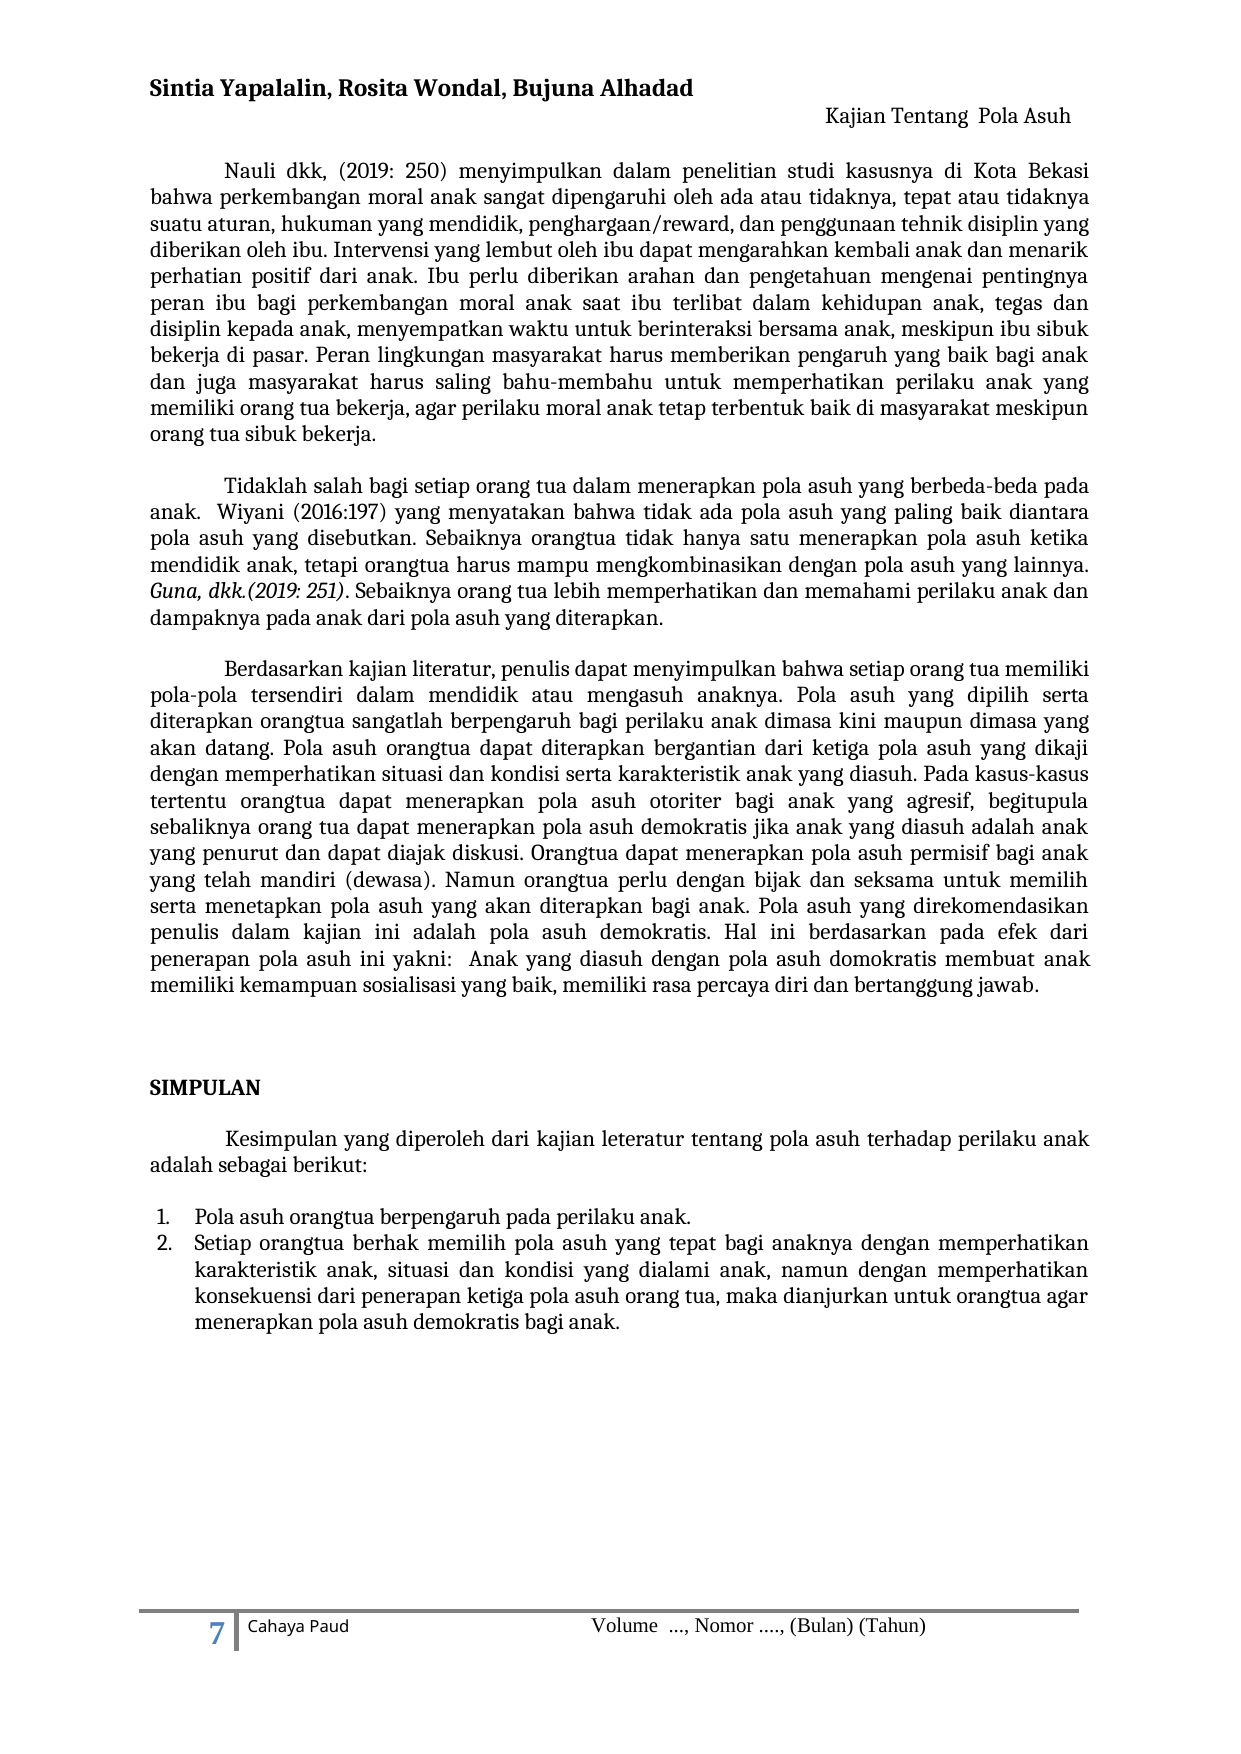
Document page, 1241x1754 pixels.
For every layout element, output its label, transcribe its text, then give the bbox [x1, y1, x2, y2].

text SIMPULAN [150, 1074, 1090, 1101]
list Pola asuh orangtua berpengaruh pada perilaku anak. [157, 1204, 1090, 1230]
list Nauli dkk, (2019: 250) menyimpulkan dalam penelitian studi kasusnya di Kota Bekasi bahwa perkembangan moral anak sangat dipengaruhi oleh ada atau tidaknya, tepat atau tidaknya suatu aturan, hukuman yang mendidik, penghargaan/reward, dan penggunaan tehnik disiplin yang diberikan oleh ibu. Intervensi yang lembut oleh ibu dapat mengarahkan kembali anak dan menarik perhatian positif dari anak. Ibu perlu diberikan arahan dan pengetahuan mengenai pentingnya peran ibu bagi perkembangan moral anak saat ibu terlibat dalam kehidupan anak, tegas dan disiplin kepada anak, menyempatkan waktu untuk berinteraksi bersama anak, meskipun ibu sibuk bekerja di pasar. Peran lingkungan masyarakat harus memberikan pengaruh yang baik bagi anak dan juga masyarakat harus saling bahu-membahu untuk memperhatikan perilaku anak yang memiliki orang tua bekerja, agar perilaku moral anak tetap terbentuk baik di masyarakat meskipun orang tua sibuk bekerja. [150, 158, 1090, 447]
text Kesimpulan yang diperoleh dari kajian leteratur tentang pola asuh terhadap perilaku anak adalah sebagai berikut: [150, 1126, 1090, 1179]
text Tidaklah salah bagi setiap orang tua dalam menerapkan pola asuh yang berbeda-beda pada anak. Wiyani (2016:197) yang menyatakan bahwa tidak ada pola asuh yang paling baik diantara pola asuh yang disebutkan. Sebaiknya orangtua tidak hanya satu menerapkan pola asuh ketika mendidik anak, tetapi orangtua harus mampu mengkombinasikan dengan pola asuh yang lainnya. Guna, dkk.(2019: 251). Sebaiknya orang tua lebih memperhatikan dan memahami perilaku anak dan dampaknya pada anak dari pola asuh yang diterapkan. [150, 472, 1090, 631]
list Setiap orangtua berhak memilih pola asuh yang tepat bagi anaknya dengan memperhatikan karakteristik anak, situasi dan kondisi yang dialami anak, namun dengan memperhatikan konsekuensi dari penerapan ketiga pola asuh orang tua, maka dianjurkan untuk orangtua agar menerapkan pola asuh demokratis bagi anak. [157, 1230, 1090, 1335]
text Berdasarkan kajian literatur, penulis dapat menyimpulkan bahwa setiap orang tua memiliki pola-pola tersendiri dalam mendidik atau mengasuh anaknya. Pola asuh yang dipilih serta diterapkan orangtua sangatlah berpengaruh bagi perilaku anak dimasa kini maupun dimasa yang akan datang. Pola asuh orangtua dapat diterapkan bergantian dari ketiga pola asuh yang dikaji dengan memperhatikan situasi dan kondisi serta karakteristik anak yang diasuh. Pada kasus-kasus tertentu orangtua dapat menerapkan pola asuh otoriter bagi anak yang agresif, begitupula sebaliknya orang tua dapat menerapkan pola asuh demokratis jika anak yang diasuh adalah anak yang penurut dan dapat diajak diskusi. Orangtua dapat menerapkan pola asuh permisif bagi anak yang telah mandiri (dewasa). Namun orangtua perlu dengan bijak dan seksama untuk memilih serta menetapkan pola asuh yang akan diterapkan bagi anak. Pola asuh yang direkomendasikan penulis dalam kajian ini adalah pola asuh demokratis. Hal ini berdasarkan pada efek dari penerapan pola asuh ini yakni: Anak yang diasuh dengan pola asuh domokratis membuat anak memiliki kemampuan sosialisasi yang baik, memiliki rasa percaya diri dan bertanggung jawab. [150, 656, 1090, 998]
